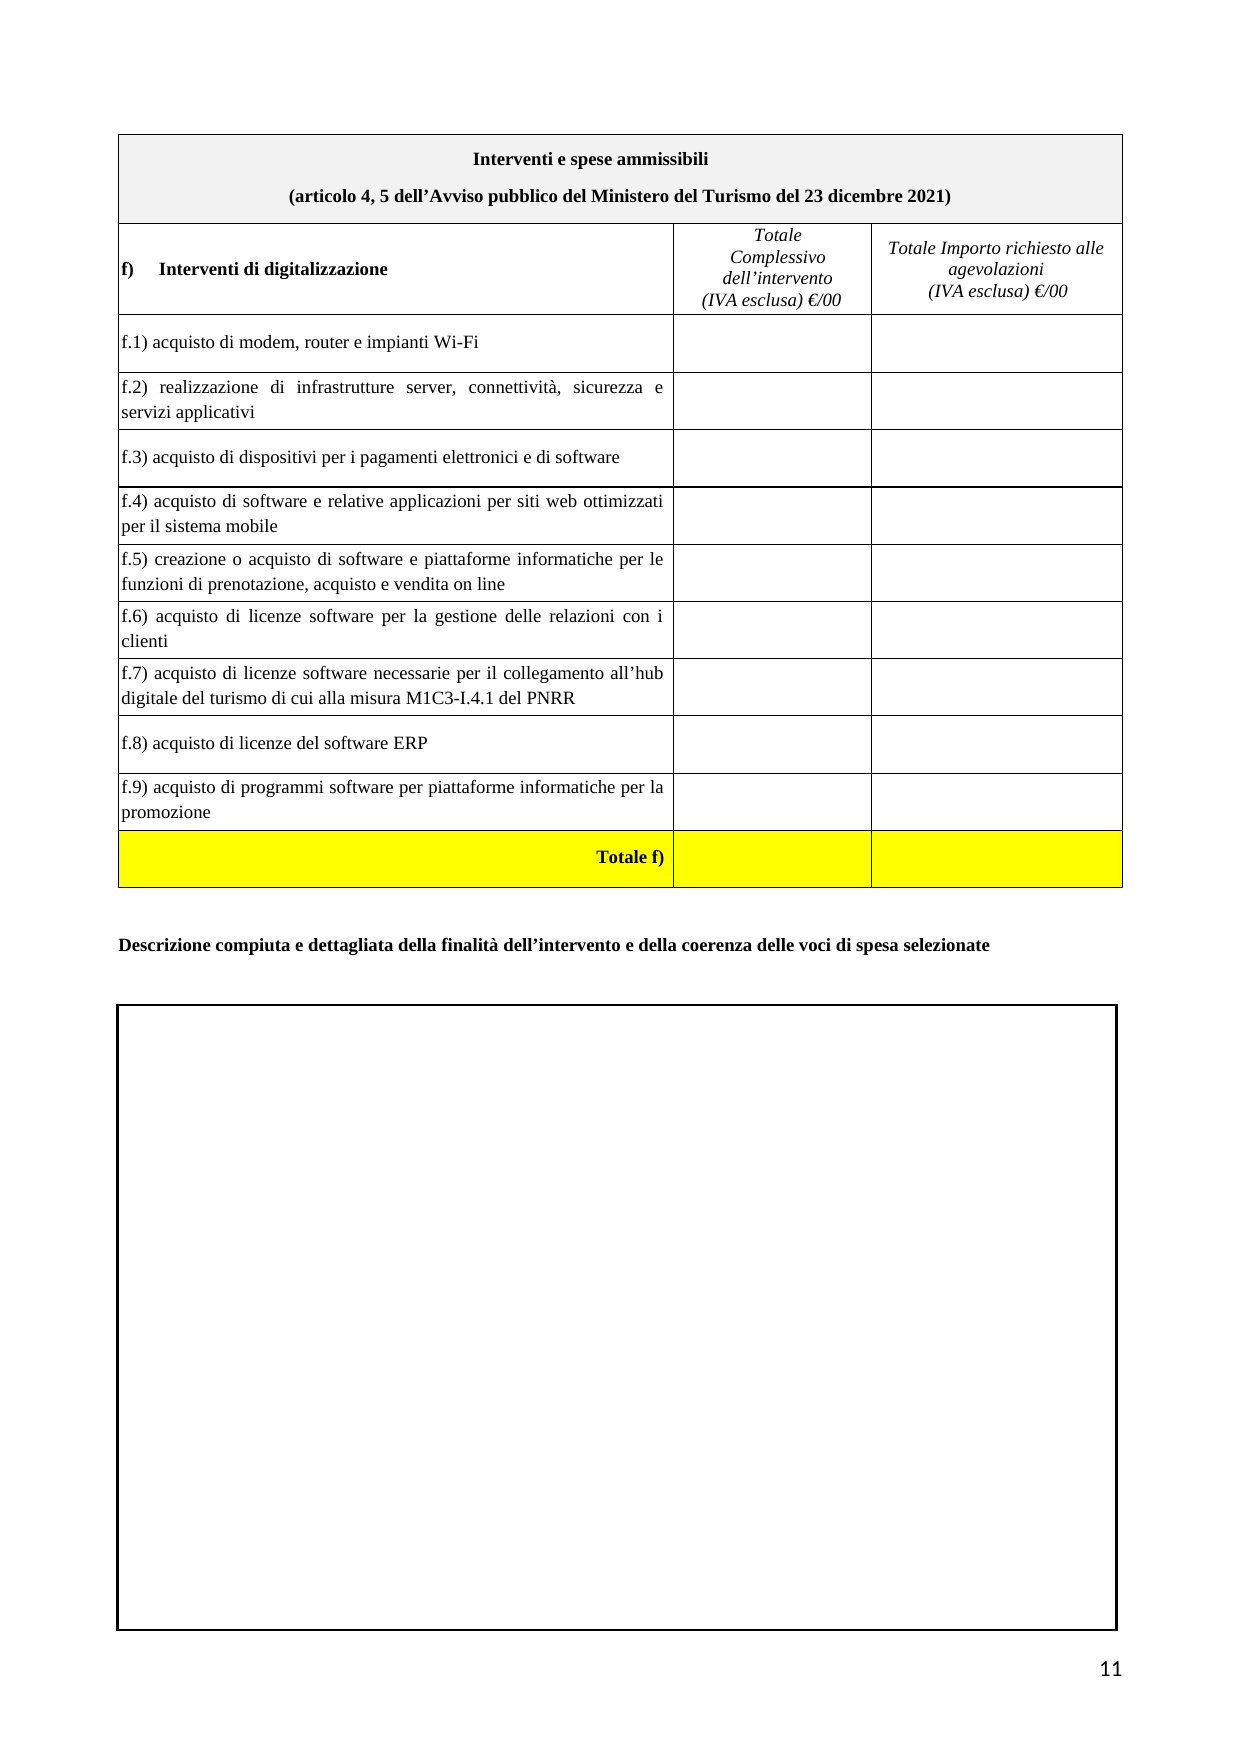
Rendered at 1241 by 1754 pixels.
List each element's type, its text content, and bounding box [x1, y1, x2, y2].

table_cell [872, 430, 1122, 486]
table_cell f.9) acquisto di programmi software per piattaforme informatiche per la promozione [119, 774, 673, 829]
table_cell Totale Importo richiesto alle agevolazioni (IVA esclusa) €/00 [872, 224, 1122, 314]
table_cell [872, 602, 1122, 658]
table_cell f.1) acquisto di modem, router e impianti Wi-Fi [119, 315, 673, 372]
table_cell [674, 373, 871, 429]
table_cell Totale f) [119, 831, 673, 887]
table_cell f.8) acquisto di licenze del software ERP [119, 716, 673, 772]
table_cell [674, 430, 871, 486]
table_cell [872, 659, 1122, 715]
table_cell Totale Complessivo dell’intervento (IVA esclusa) €/00 [674, 224, 871, 314]
table_cell [872, 488, 1122, 544]
table_cell [872, 831, 1122, 887]
text Descrizione compiuta e dettagliata della finalità dell’intervento e della coerenza delle voci di spesa selezionate [118, 933, 1122, 955]
table_cell [674, 831, 871, 887]
table_cell f.3) acquisto di dispositivi per i pagamenti elettronici e di software [119, 430, 673, 486]
table_cell f.4) acquisto di software e relative applicazioni per siti web ottimizzati per il sistema mobile [119, 488, 673, 544]
table_cell [674, 774, 871, 829]
table_cell f.6) acquisto di licenze software per la gestione delle relazioni con i clienti [119, 602, 673, 658]
table_cell [872, 545, 1122, 601]
table_cell [674, 488, 871, 544]
table_cell [674, 659, 871, 715]
table_cell f.2) realizzazione di infrastrutture server, connettività, sicurezza e servizi applicativi [119, 373, 673, 429]
table_cell [872, 716, 1122, 772]
table_cell f.7) acquisto di licenze software necessarie per il collegamento all’hub digitale del turismo di cui alla misura M1C3-I.4.1 del PNRR [119, 659, 673, 715]
table_cell [872, 373, 1122, 429]
table_cell f.5) creazione o acquisto di software e piattaforme informatiche per le funzioni di prenotazione, acquisto e vendita on line [119, 545, 673, 601]
table_cell [674, 315, 871, 372]
table_cell [872, 774, 1122, 829]
table_cell Interventi di digitalizzazione [119, 224, 673, 314]
table_cell [674, 716, 871, 772]
table_cell [674, 545, 871, 601]
table_cell [674, 602, 871, 658]
table_cell [872, 315, 1122, 372]
table_header Interventi e spese ammissibili (articolo 4, 5 dell’Avviso pubblico del Ministero del Turismo del 23 dicembre 2021) [119, 135, 1122, 223]
